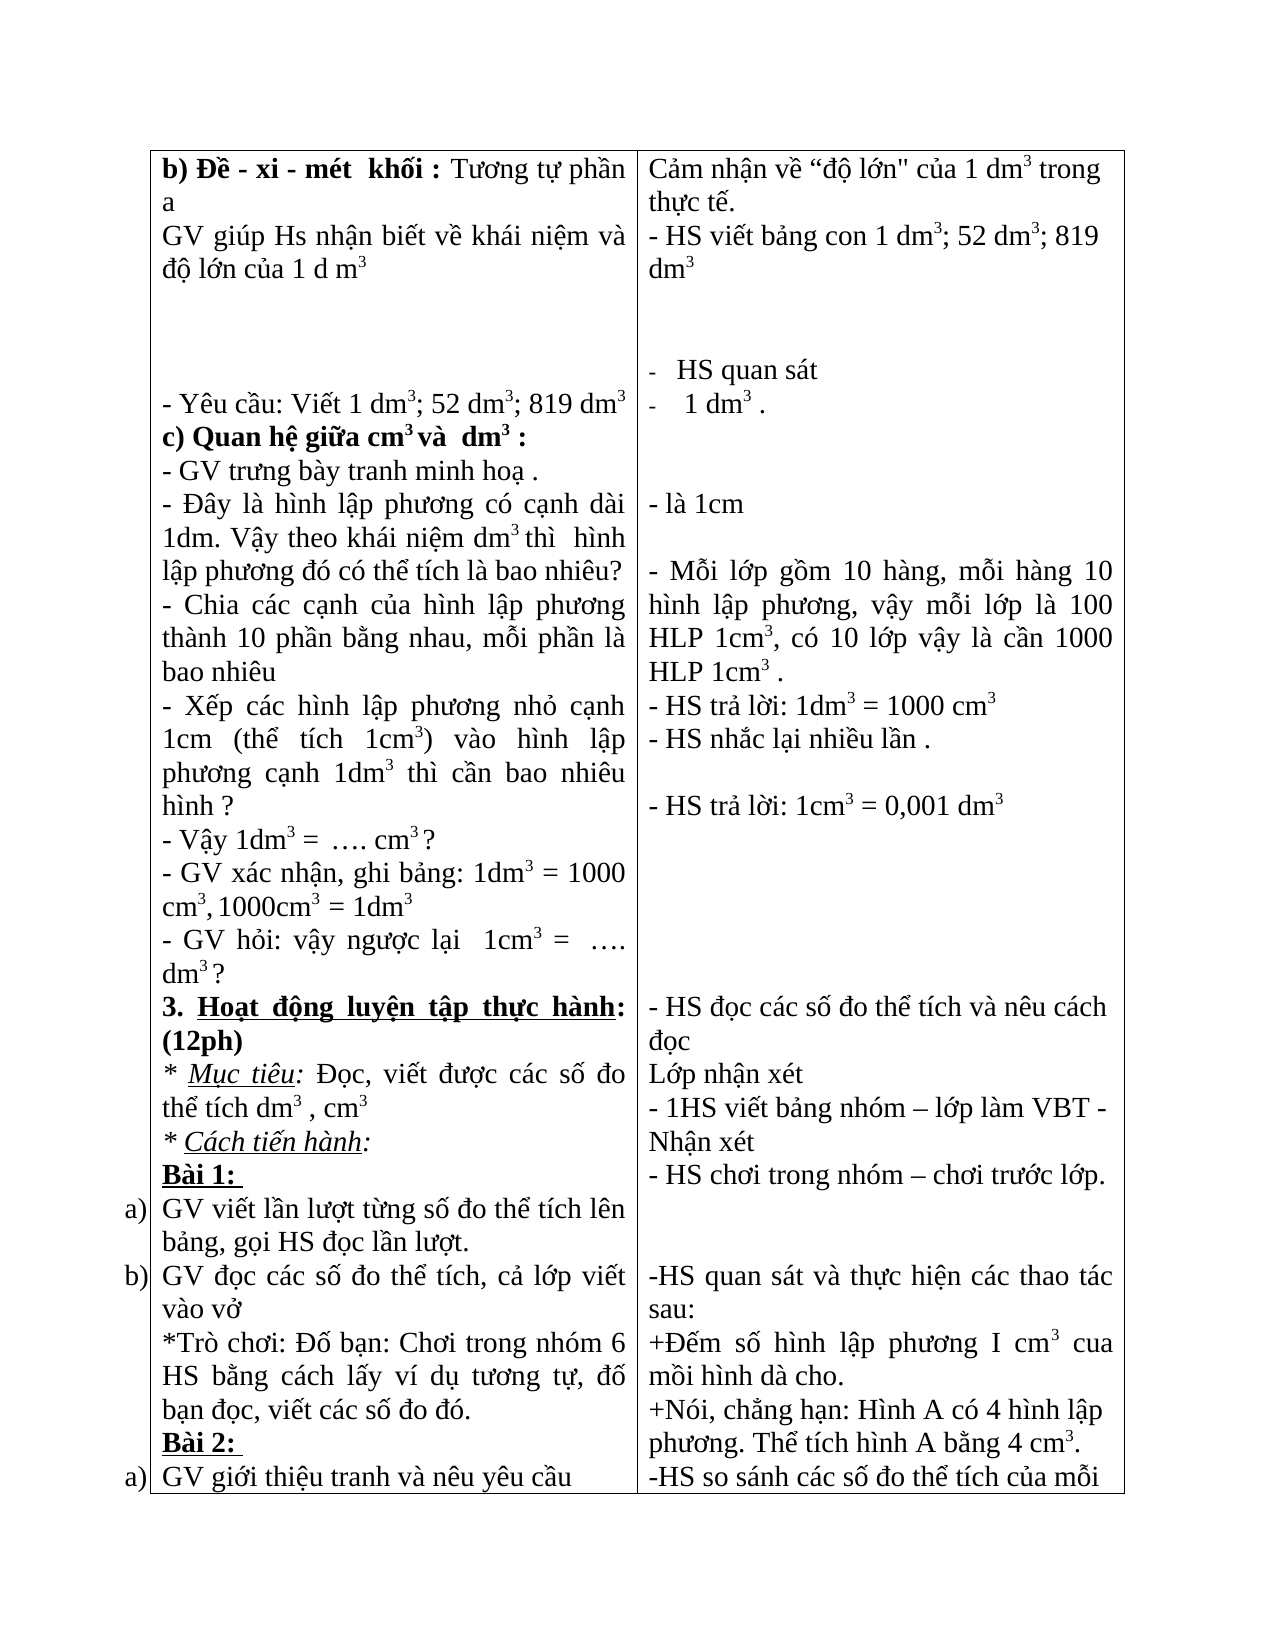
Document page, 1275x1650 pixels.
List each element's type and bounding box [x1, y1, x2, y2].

table_cell [151, 151, 637, 1493]
table_cell [638, 151, 1124, 1493]
